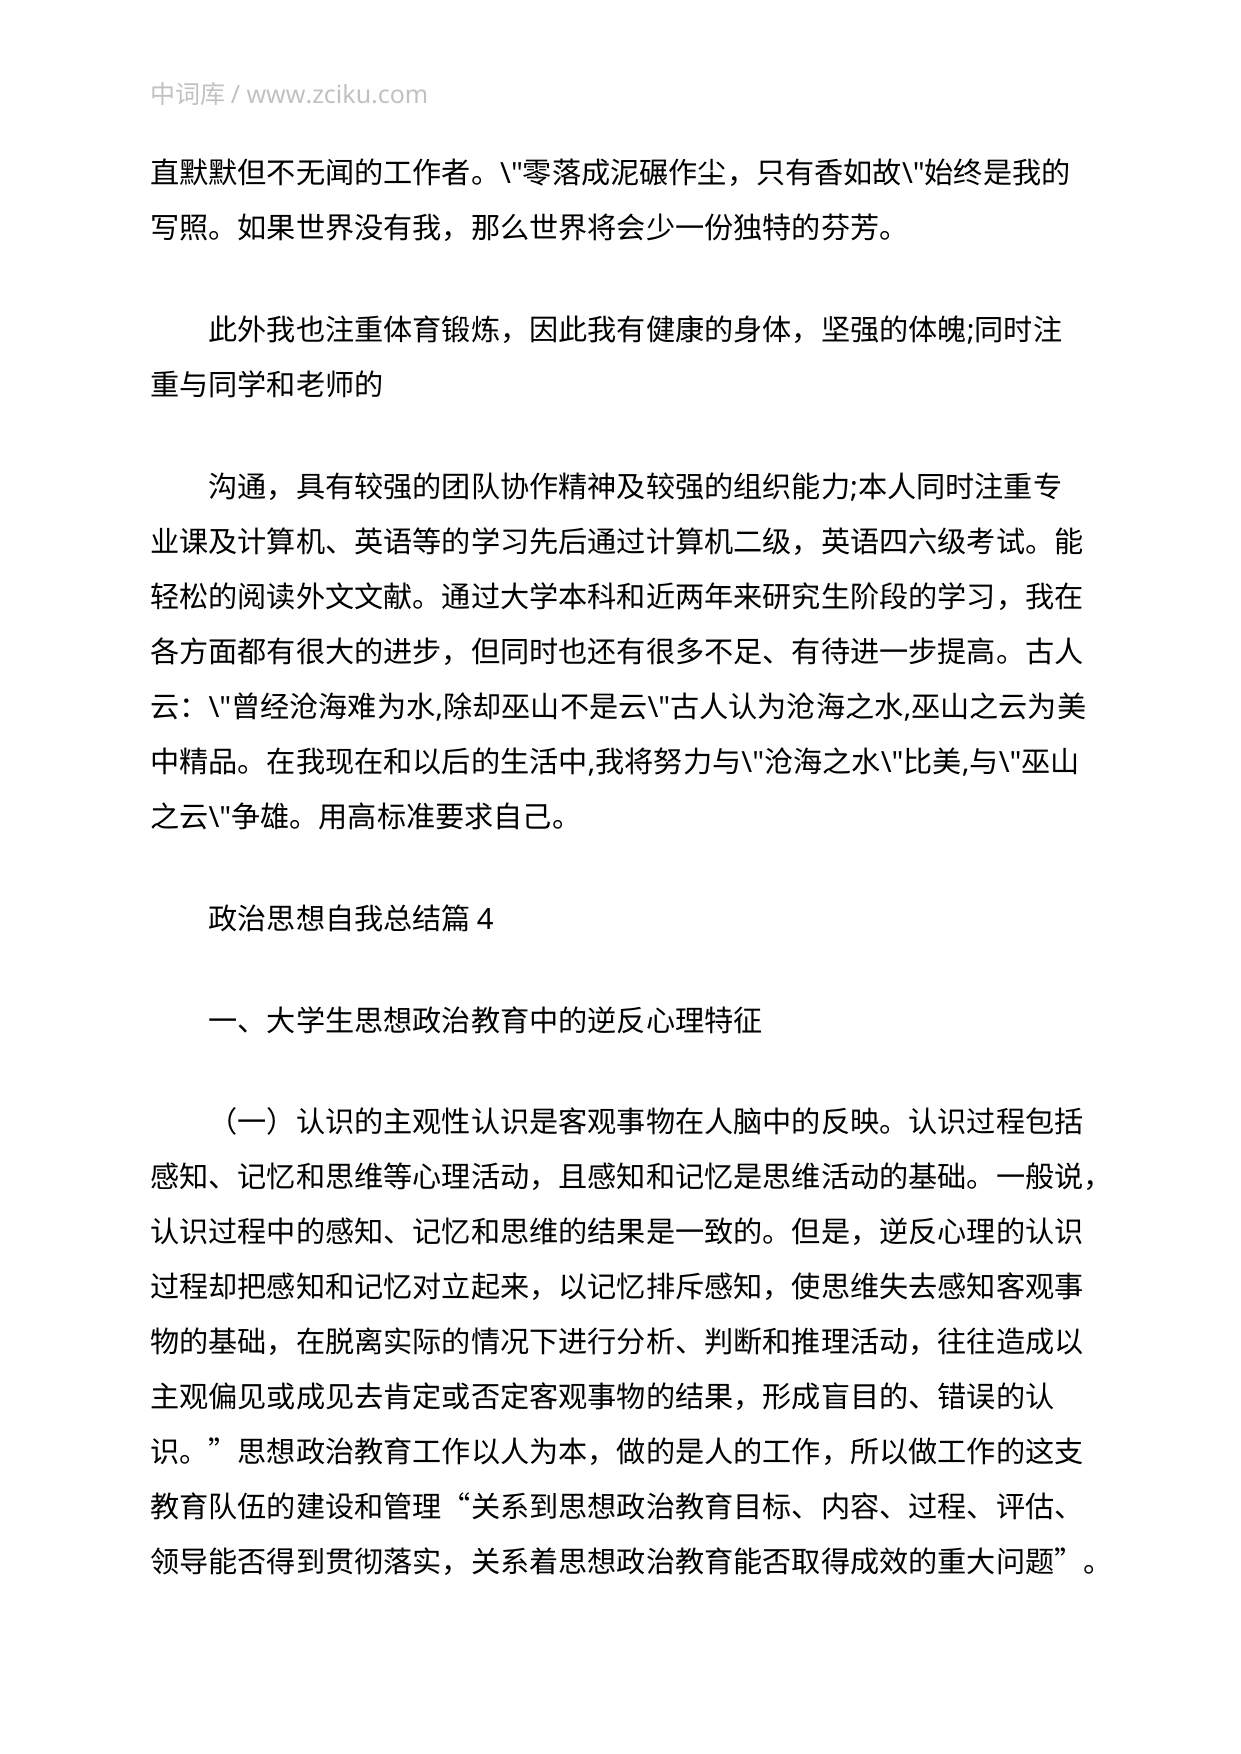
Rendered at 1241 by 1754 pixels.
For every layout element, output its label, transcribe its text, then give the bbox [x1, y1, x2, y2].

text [150, 1099, 1090, 1580]
text 沟通，具有较强的团队协作精神及较强的组织能力;本人同时注重专业课及计算机、英语等的学习先后通过计算机二级，英语四六级考试。能轻松的阅读外文文献。通过大学本科和近两年来研究生阶段的学习，我在各方面都有很大的进步，但同时也还有很多不足、有待进一步提高。古人云：\"曾经沧海难为水,除却巫山不是云\"古人认为沧海之水,巫山之云为美中精品。在我现在和以后的生活中,我将努力与\"沧海之水\"比美,与\"巫山之云\"争雄。用高标准要求自己。 [150, 463, 1090, 836]
text 政治思想自我总结篇4 [150, 895, 1090, 938]
text 一、大学生思想政治教育中的逆反心理特征 [150, 997, 1090, 1039]
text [150, 150, 1090, 247]
text 此外我也注重体育锻炼，因此我有健康的身体，坚强的体魄;同时注重与同学和老师的 [150, 307, 1090, 404]
